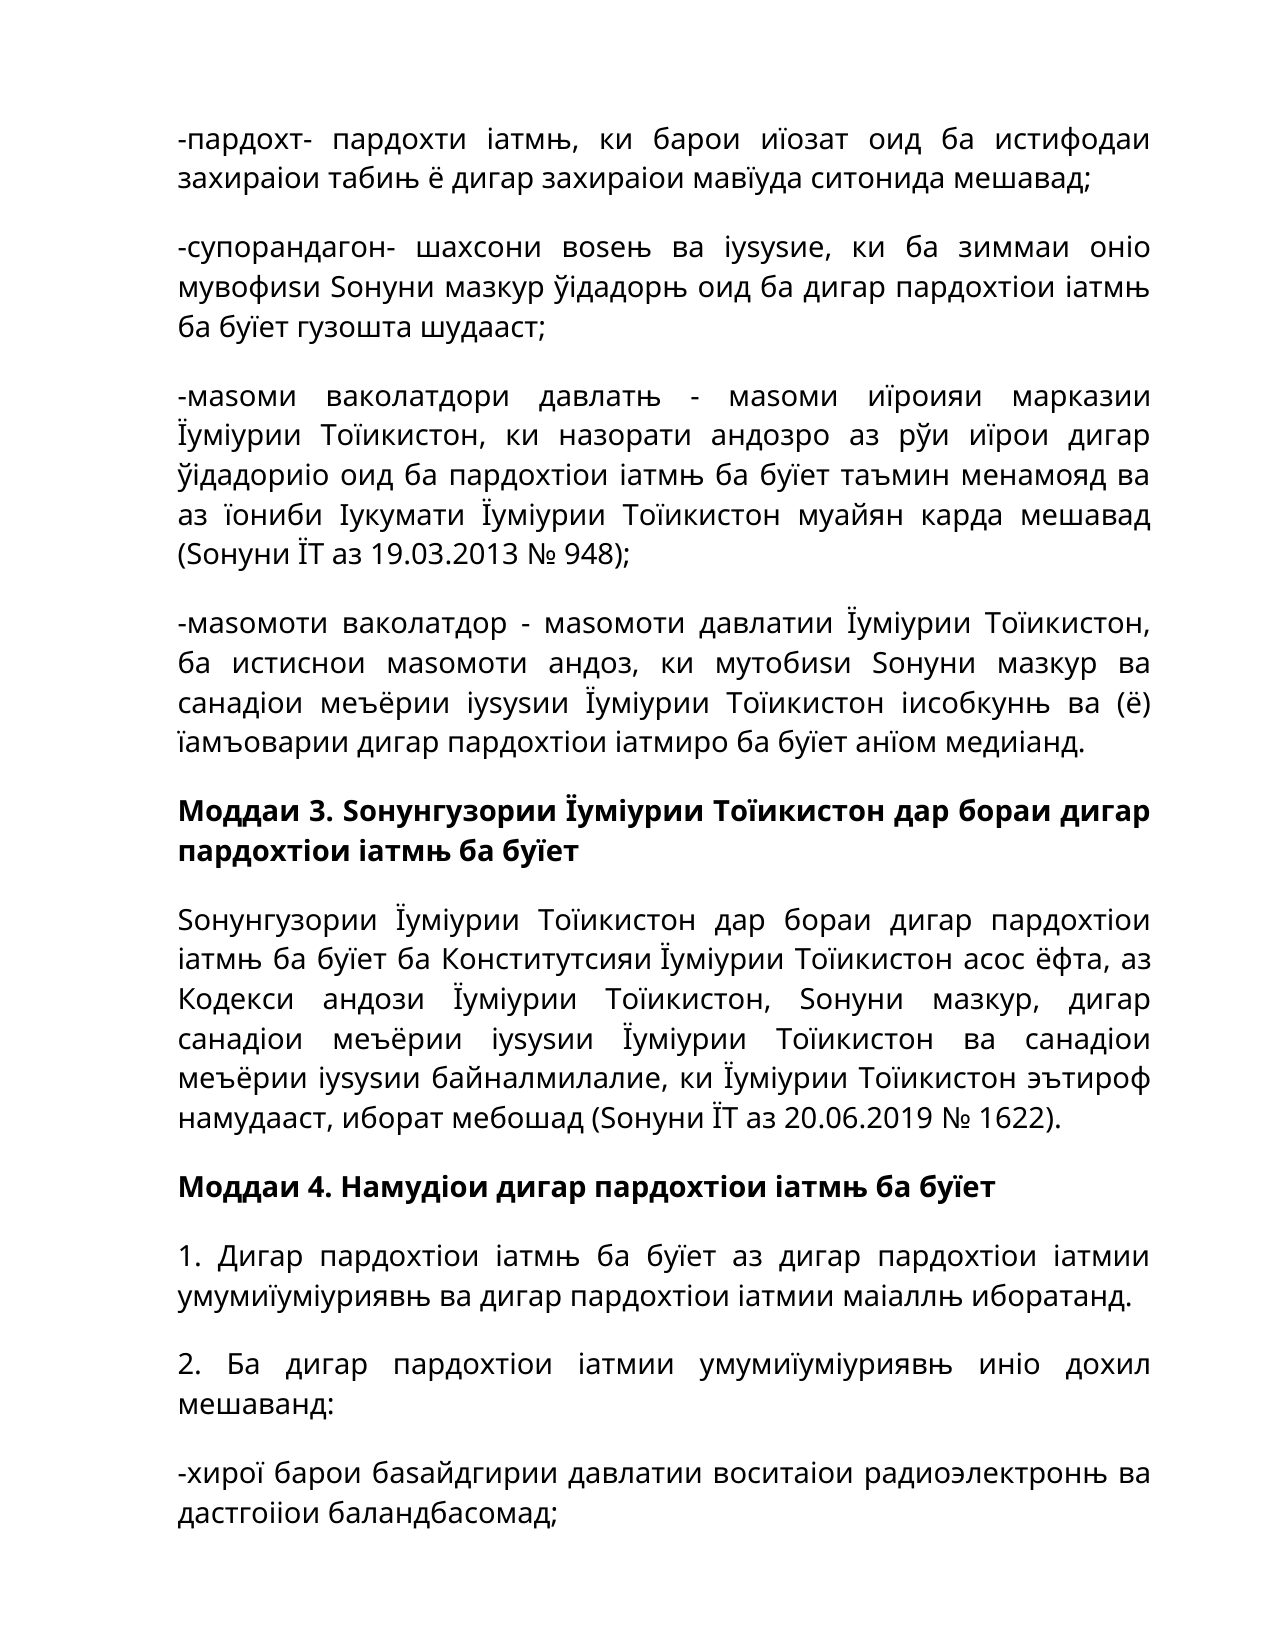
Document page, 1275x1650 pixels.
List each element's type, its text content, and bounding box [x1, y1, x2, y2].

text -супорандагон- шахсони воѕењ ва іуѕуѕие, ки ба зиммаи оніо мувофиѕи Ѕонуни мазкур ўідадорњ оид ба дигар пардохтіои іатмњ ба буїет гузошта шудааст; [177, 227, 1152, 346]
text Ѕонунгузории Їуміурии Тоїикистон дар бораи дигар пардохтіои іатмњ ба буїет ба Конститутсияи Їуміурии Тоїикистон асос ёфта, аз Кодекси андози Їуміурии Тоїикистон, Ѕонуни мазкур, дигар санадіои меъёрии іуѕуѕии Їуміурии Тоїикистон ва санадіои меъёрии іуѕуѕии байналмилалие, ки Їуміурии Тоїикистон эътироф намудааст, иборат мебошад (Ѕонуни ЇТ аз 20.06.2019 № 1622). [177, 899, 1152, 1137]
text -маѕомоти ваколатдор - маѕомоти давлатии Їуміурии Тоїикистон, ба истиснои маѕомоти андоз, ки мутобиѕи Ѕонуни мазкур ва санадіои меъёрии іуѕуѕии Їуміурии Тоїикистон іисобкунњ ва (ё) їамъоварии дигар пардохтіои іатмиро ба буїет анїом медиіанд. [177, 602, 1152, 761]
text 2. Ба дигар пардохтіои іатмии умумиїуміуриявњ иніо дохил мешаванд: [177, 1344, 1152, 1423]
text -маѕоми ваколатдори давлатњ - маѕоми иїроияи марказии Їуміурии Тоїикистон, ки назорати андозро аз рўи иїрои дигар ўідадориіо оид ба пардохтіои іатмњ ба буїет таъмин менамояд ва аз їониби Іукумати Їуміурии Тоїикистон муайян карда мешавад (Ѕонуни ЇТ аз 19.03.2013 № 948); [177, 375, 1152, 573]
text Моддаи 4. Намудіои дигар пардохтіои іатмњ ба буїет [177, 1166, 1152, 1206]
text Моддаи 3. Ѕонунгузории Їуміурии Тоїикистон дар бораи дигар пардохтіои іатмњ ба буїет [177, 790, 1152, 870]
text 1. Дигар пардохтіои іатмњ ба буїет аз дигар пардохтіои іатмии умумиїуміуриявњ ва дигар пардохтіои іатмии маіаллњ иборатанд. [177, 1235, 1152, 1314]
text -пардохт- пардохти іатмњ, ки барои иїозат оид ба истифодаи захираіои табињ ё дигар захираіои мавїуда ситонида мешавад; [177, 118, 1152, 197]
text -хирої барои баѕайдгирии давлатии воситаіои радиоэлектронњ ва дастгоііои баландбасомад; [177, 1452, 1152, 1532]
